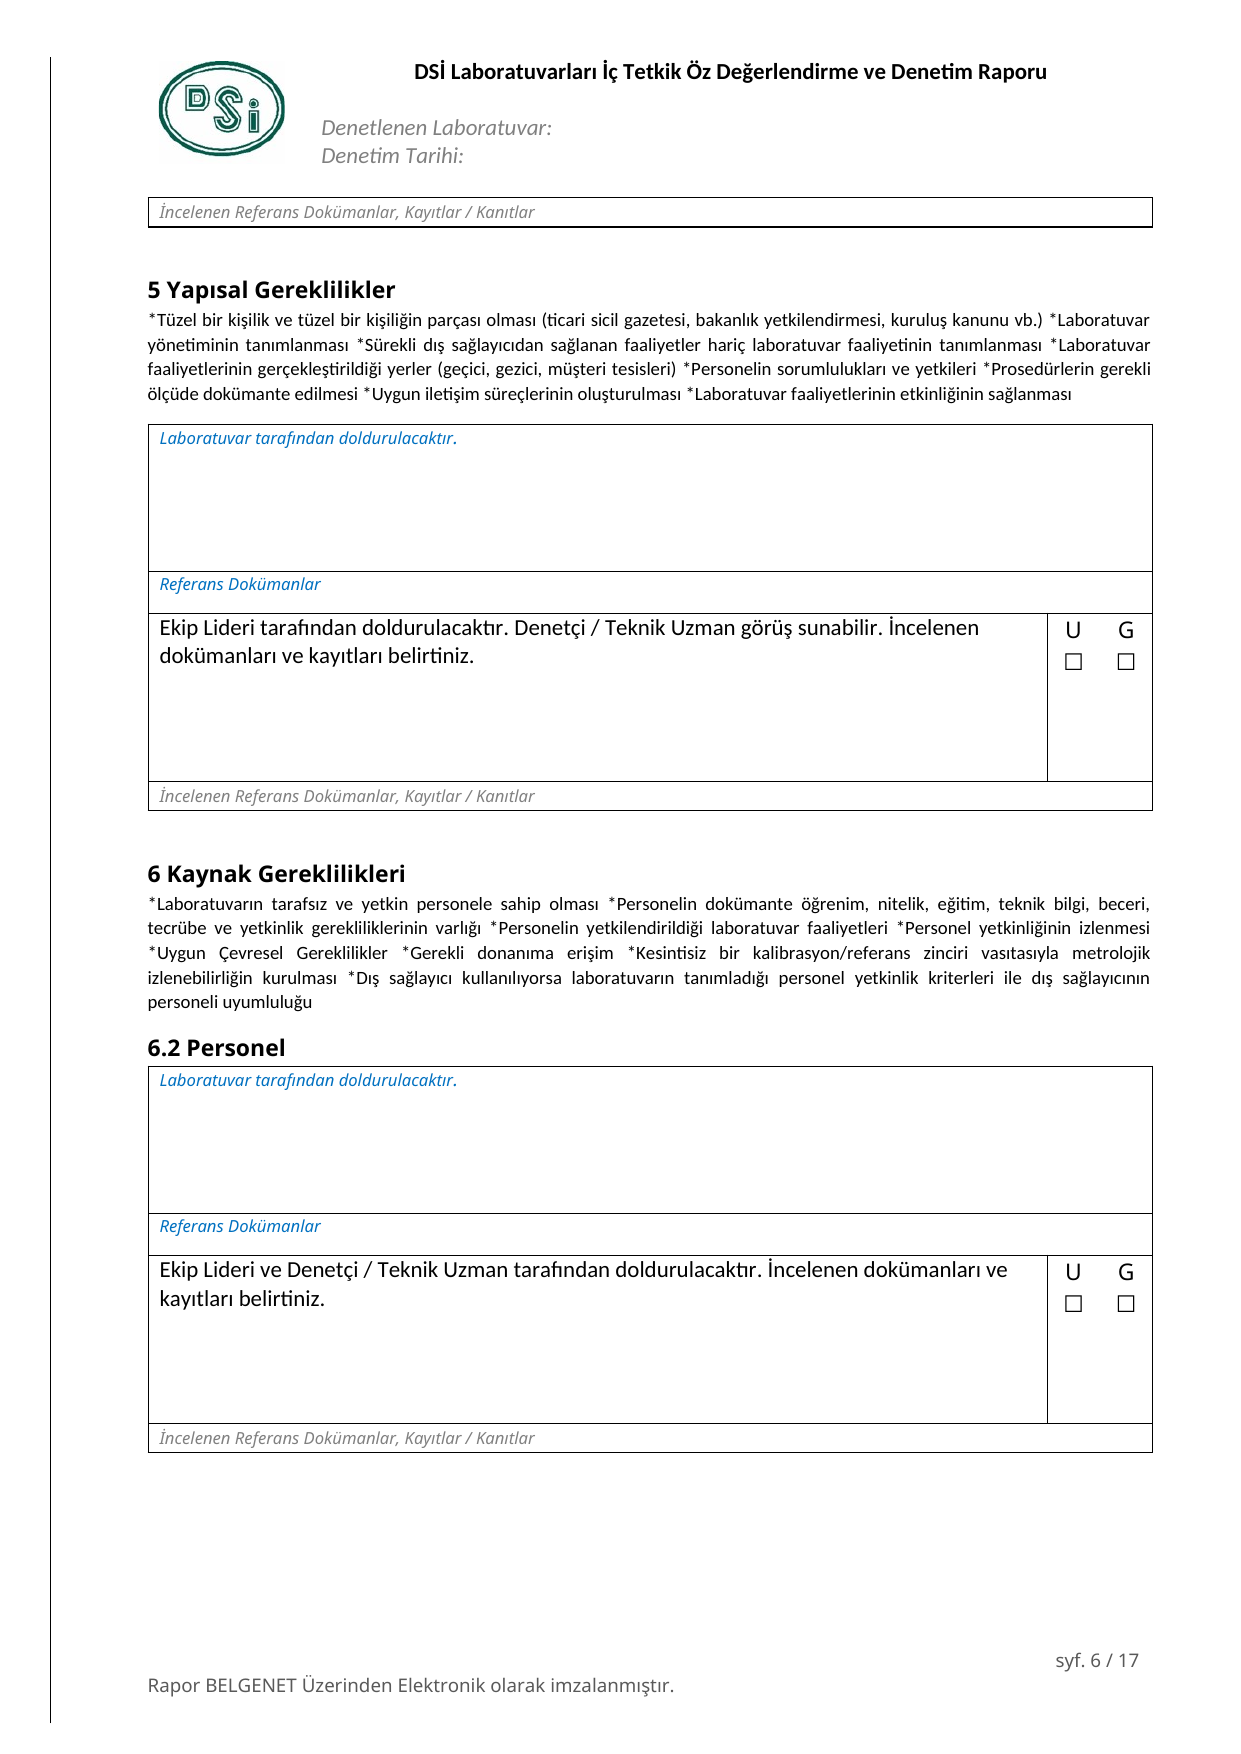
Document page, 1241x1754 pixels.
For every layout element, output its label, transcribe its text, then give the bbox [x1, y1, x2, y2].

table_cell G [1100, 1256, 1152, 1287]
picture [158, 61, 285, 164]
subtitle 6.2 Personel [147, 1032, 1152, 1063]
subtitle 5 Yapısal Gereklilikler [147, 274, 1152, 306]
table_cell [149, 572, 1152, 612]
table_cell U [1048, 1256, 1099, 1287]
table_cell G [1100, 614, 1152, 645]
text *Laboratuvarın tarafsız ve yetkin personele sahip olması *Personelin dokümante öğrenim, nitelik, eğitim, teknik bilgi, beceri, tecrübe ve yetkinlik gerekliliklerinin varlığı *Personelin yetkilendirildiği laboratuvar faaliyetleri *Personel yetkinliğinin izlenmesi *Uygun Çevresel Gereklilikler *Gerekli donanıma erişim *Kesintisiz bir kalibrasyon/referans zinciri vasıtasıyla metrolojik izlenebilirliğin kurulması *Dış sağlayıcı kullanılıyorsa laboratuvarın tanımladığı personel yetkinlik kriterleri ile dış sağlayıcının personeli uyumluluğu [147, 892, 1152, 1013]
table_cell [149, 1214, 1152, 1254]
text *Tüzel bir kişilik ve tüzel bir kişiliğin parçası olması (ticari sicil gazetesi, bakanlık yetkilendirmesi, kuruluş kanunu vb.) *Laboratuvar yönetiminin tanımlanması *Sürekli dış sağlayıcıdan sağlanan faaliyetler hariç laboratuvar faaliyetinin tanımlanması *Laboratuvar faaliyetlerinin gerçekleştirildiği yerler (geçici, gezici, müşteri tesisleri) *Personelin sorumlulukları ve yetkileri *Prosedürlerin gerekli ölçüde dokümante edilmesi *Uygun iletişim süreçlerinin oluşturulması *Laboratuvar faaliyetlerinin etkinliğinin sağlanması [147, 308, 1152, 405]
table_cell U [1048, 614, 1099, 645]
subtitle 6 Kaynak Gereklilikleri [147, 858, 1152, 889]
